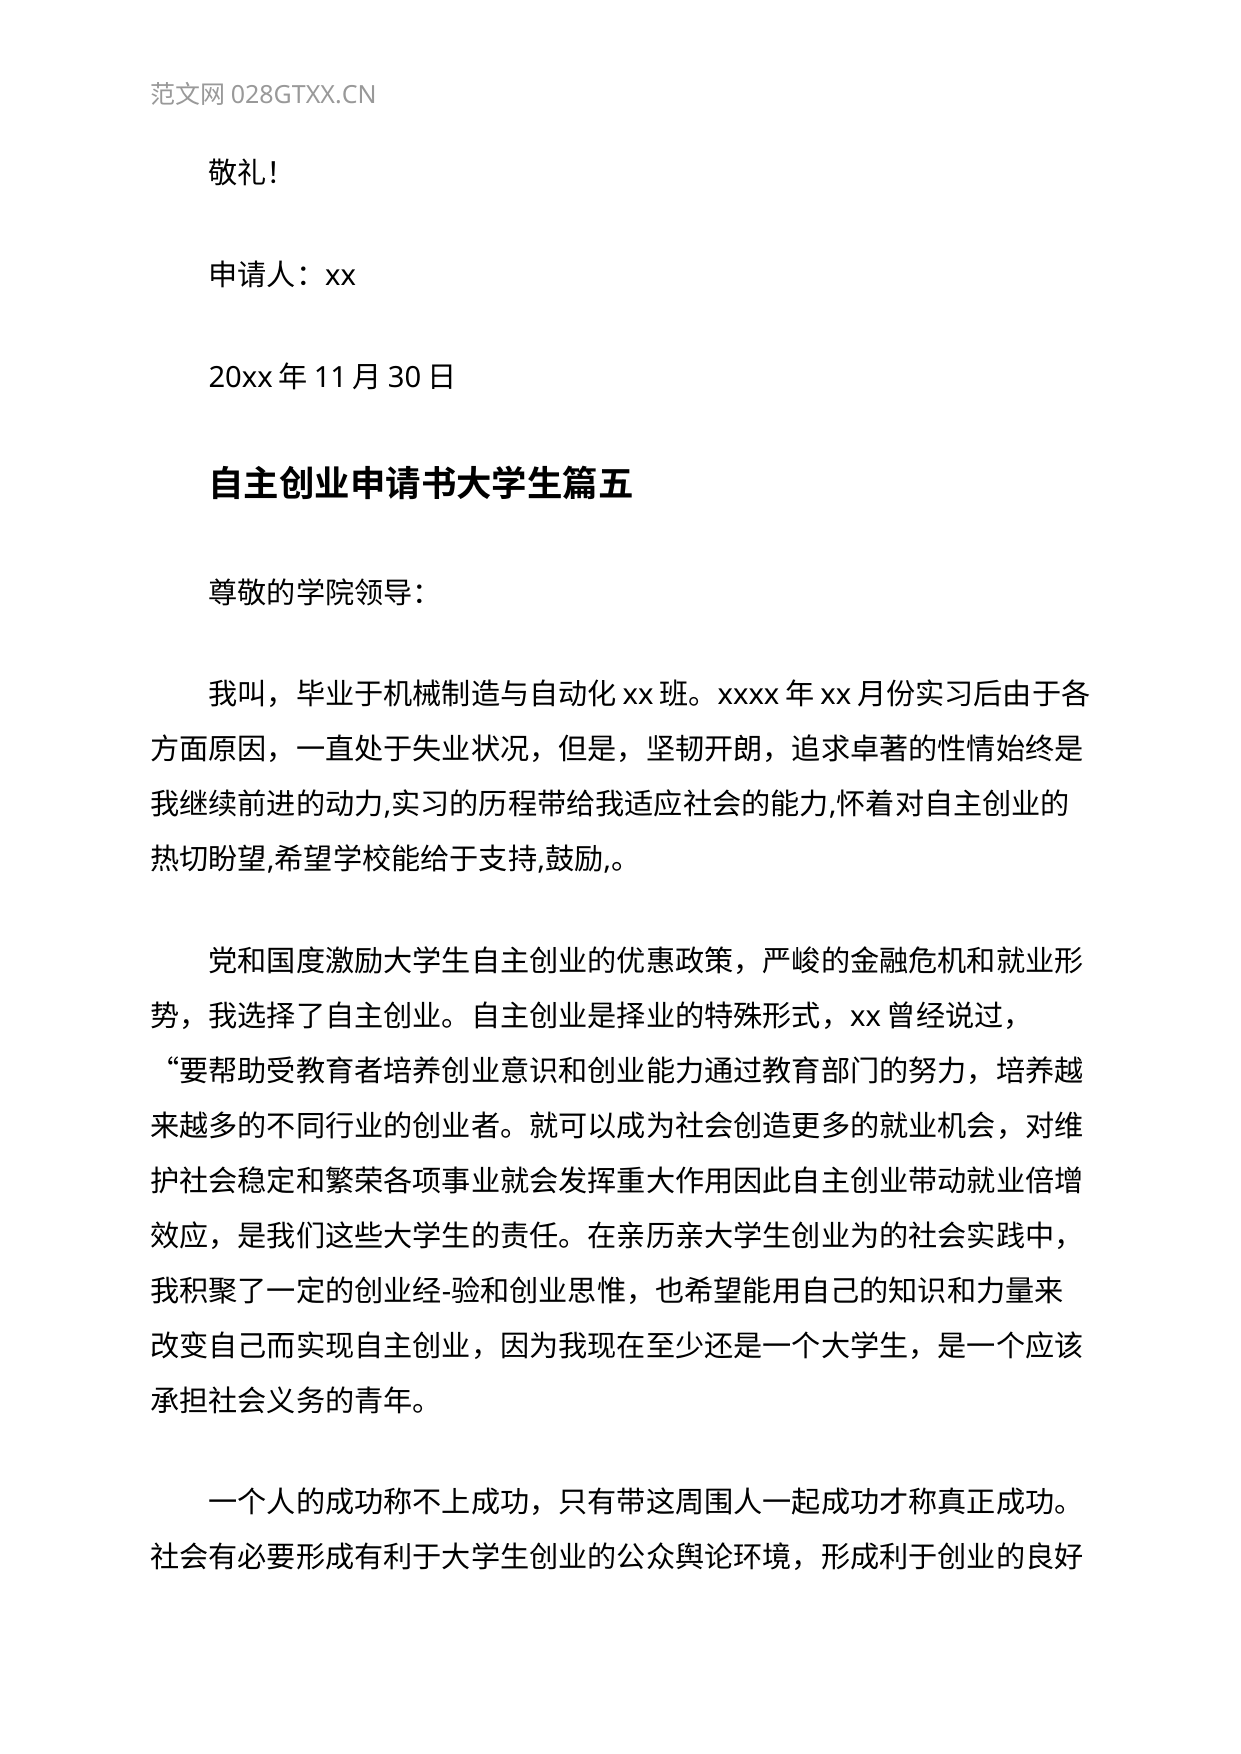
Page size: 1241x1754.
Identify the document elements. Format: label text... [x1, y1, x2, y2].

text 自主创业申请书大学生篇五 [150, 456, 1090, 507]
text 我叫，毕业于机械制造与自动化xx班。xxxx年xx月份实习后由于各方面原因，一直处于失业状况，但是，坚韧开朗，追求卓著的性情始终是我继续前进的动力,实习的历程带给我适应社会的能力,怀着对自主创业的热切盼望,希望学校能给于支持,鼓励,。 [150, 671, 1090, 878]
text 申请人：xx [150, 252, 1090, 294]
text 尊敬的学院领导： [150, 569, 1090, 611]
text 敬礼！ [150, 150, 1090, 192]
text 20xx年11月30日 [150, 354, 1090, 396]
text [150, 1479, 1090, 1576]
text 党和国度激励大学生自主创业的优惠政策，严峻的金融危机和就业形势，我选择了自主创业。自主创业是择业的特殊形式，xx曾经说过，“要帮助受教育者培养创业意识和创业能力通过教育部门的努力，培养越来越多的不同行业的创业者。就可以成为社会创造更多的就业机会，对维护社会稳定和繁荣各项事业就会发挥重大作用因此自主创业带动就业倍增效应，是我们这些大学生的责任。在亲历亲大学生创业为的社会实践中，我积聚了一定的创业经-验和创业思惟，也希望能用自己的知识和力量来改变自己而实现自主创业，因为我现在至少还是一个大学生，是一个应该承担社会义务的青年。 [150, 938, 1090, 1419]
